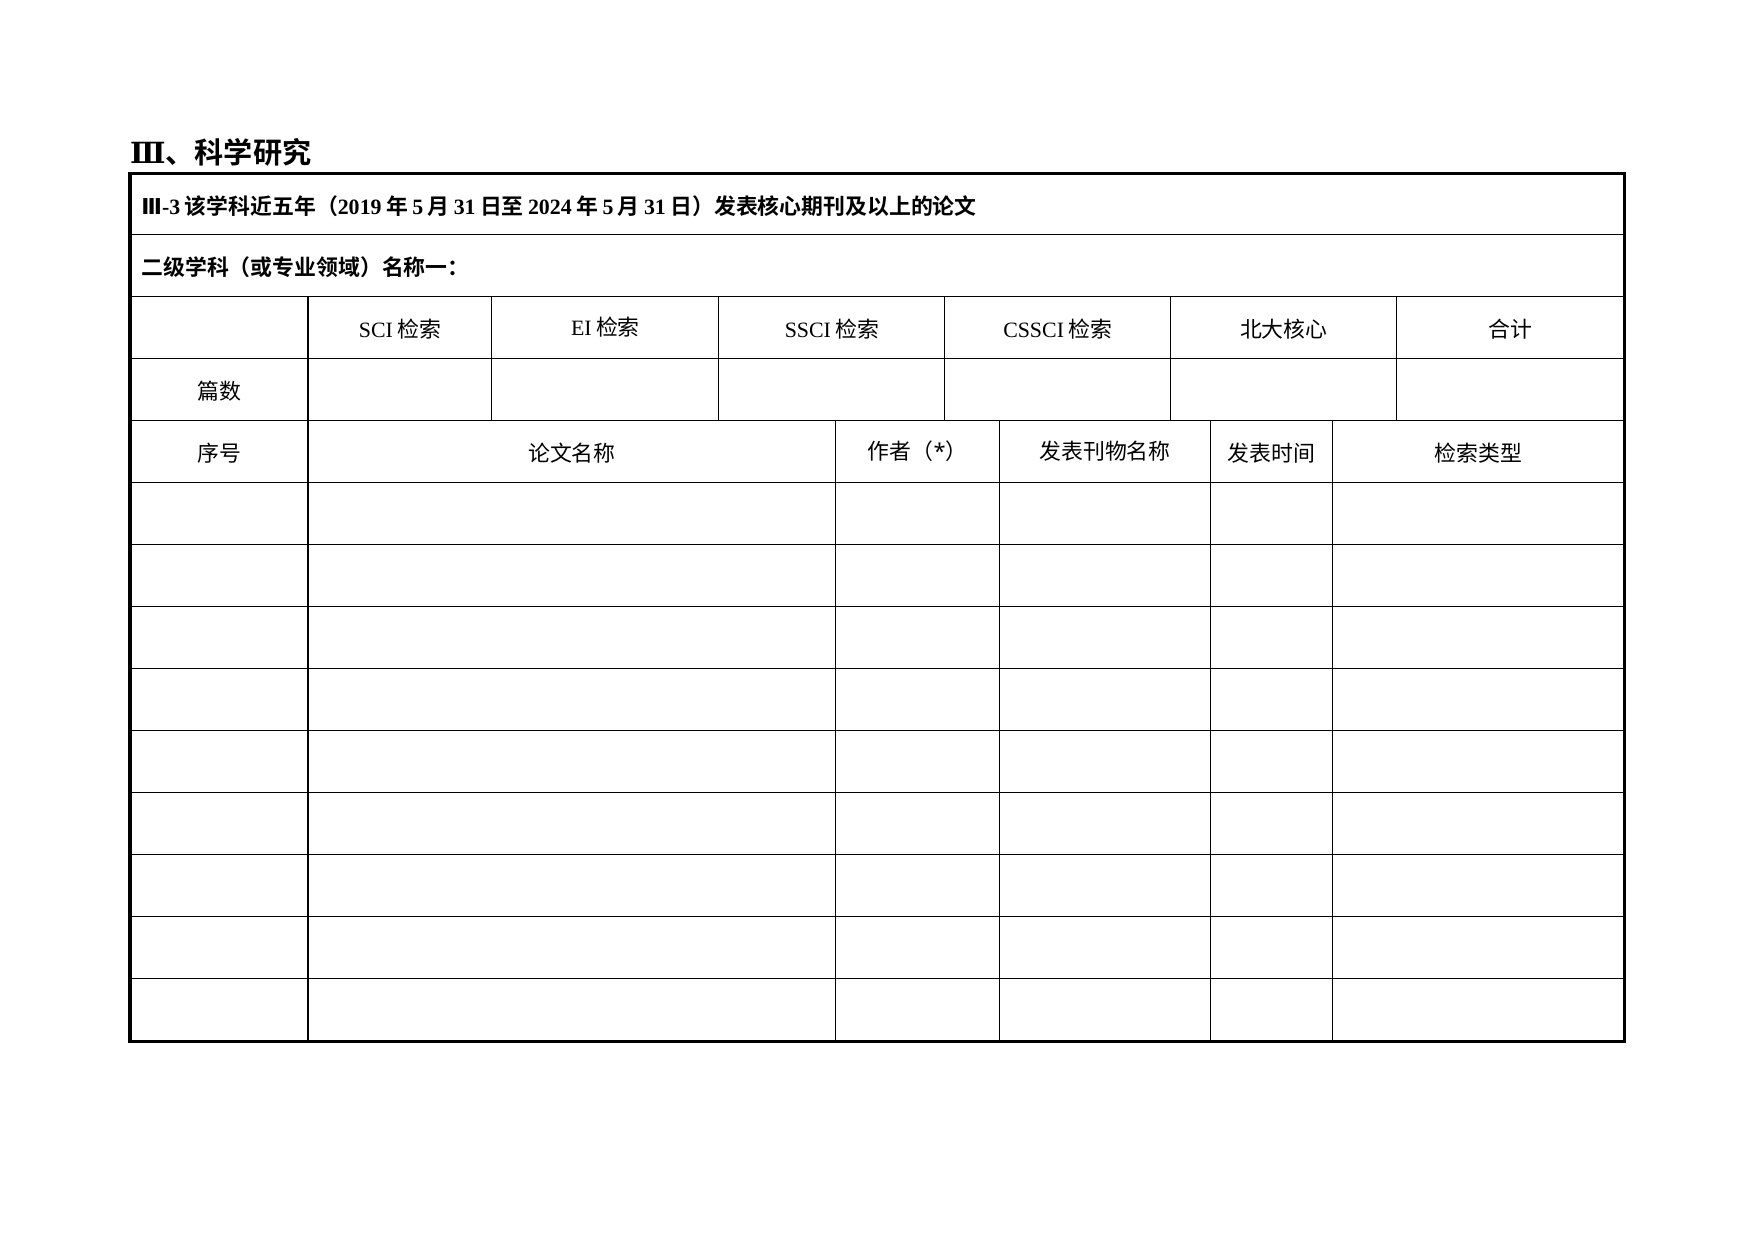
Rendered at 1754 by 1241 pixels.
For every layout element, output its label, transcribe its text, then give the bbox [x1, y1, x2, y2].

table_cell [132, 855, 307, 916]
table_cell 序号 [132, 421, 307, 482]
table_cell [1333, 545, 1623, 606]
table_cell [836, 979, 999, 1040]
table_cell [309, 669, 835, 730]
table_cell [1000, 483, 1210, 544]
table_cell 二级学科（或专业领域）名称一： [132, 235, 1623, 296]
table_cell 检索类型 [1333, 421, 1623, 482]
table_cell [836, 483, 999, 544]
table_cell [1000, 545, 1210, 606]
table_cell [309, 545, 835, 606]
table_cell [1171, 359, 1396, 420]
table_cell [132, 483, 307, 544]
table_cell CSSCI检索 [945, 297, 1170, 358]
table_cell [1397, 359, 1623, 420]
table_cell 发表刊物名称 [1000, 421, 1210, 482]
table_cell [132, 917, 307, 978]
table_cell [836, 607, 999, 668]
table_cell [945, 359, 1170, 420]
table_cell [836, 793, 999, 854]
table_cell [132, 545, 307, 606]
table_cell [1211, 731, 1332, 792]
table_cell [1333, 855, 1623, 916]
table_cell 北大核心 [1171, 297, 1396, 358]
table_cell [1000, 855, 1210, 916]
table_cell [309, 359, 491, 420]
table_cell [309, 979, 835, 1040]
table_cell [1211, 979, 1332, 1040]
table_cell [132, 731, 307, 792]
table_cell 论文名称 [309, 421, 835, 482]
table_cell SSCI检索 [719, 297, 944, 358]
table_cell [492, 359, 718, 420]
table_cell [1211, 669, 1332, 730]
table_cell EI检索 [492, 297, 718, 358]
table_cell [132, 793, 307, 854]
table_header Ⅲ-3该学科近五年（2019年5月31日至2024年5月31日）发表核心期刊及以上的论文 [132, 175, 1623, 234]
table_cell [309, 855, 835, 916]
table_cell [836, 917, 999, 978]
table_cell [1000, 979, 1210, 1040]
table_cell [1211, 607, 1332, 668]
table_cell [1211, 917, 1332, 978]
table_cell [309, 483, 835, 544]
table_cell [132, 669, 307, 730]
table_cell [1000, 793, 1210, 854]
table_cell [1333, 731, 1623, 792]
table_cell [836, 855, 999, 916]
table_cell [836, 545, 999, 606]
table_cell [1211, 483, 1332, 544]
table_cell [1000, 607, 1210, 668]
table_cell [836, 669, 999, 730]
table_cell [1333, 607, 1623, 668]
text Ⅲ、科学研究 [130, 130, 1624, 172]
table_cell 合计 [1397, 297, 1623, 358]
table_cell [1333, 917, 1623, 978]
table_cell [132, 979, 307, 1040]
table_cell [1333, 979, 1623, 1040]
table_cell [309, 917, 835, 978]
table_cell [1211, 855, 1332, 916]
table_cell 发表时间 [1211, 421, 1332, 482]
table_cell [1333, 793, 1623, 854]
table_cell [1211, 793, 1332, 854]
table_cell 篇数 [132, 359, 307, 420]
table_cell [1211, 545, 1332, 606]
table_cell [836, 731, 999, 792]
table_cell [309, 607, 835, 668]
table_cell [309, 731, 835, 792]
table_cell [1000, 731, 1210, 792]
table_cell [1333, 669, 1623, 730]
table_cell 作者（*） [836, 421, 999, 482]
table_cell [1000, 917, 1210, 978]
table_cell [132, 607, 307, 668]
table_cell [1333, 483, 1623, 544]
table_cell [719, 359, 944, 420]
table_cell [309, 793, 835, 854]
table_cell [132, 297, 307, 358]
table_cell [1000, 669, 1210, 730]
table_cell SCI检索 [309, 297, 491, 358]
